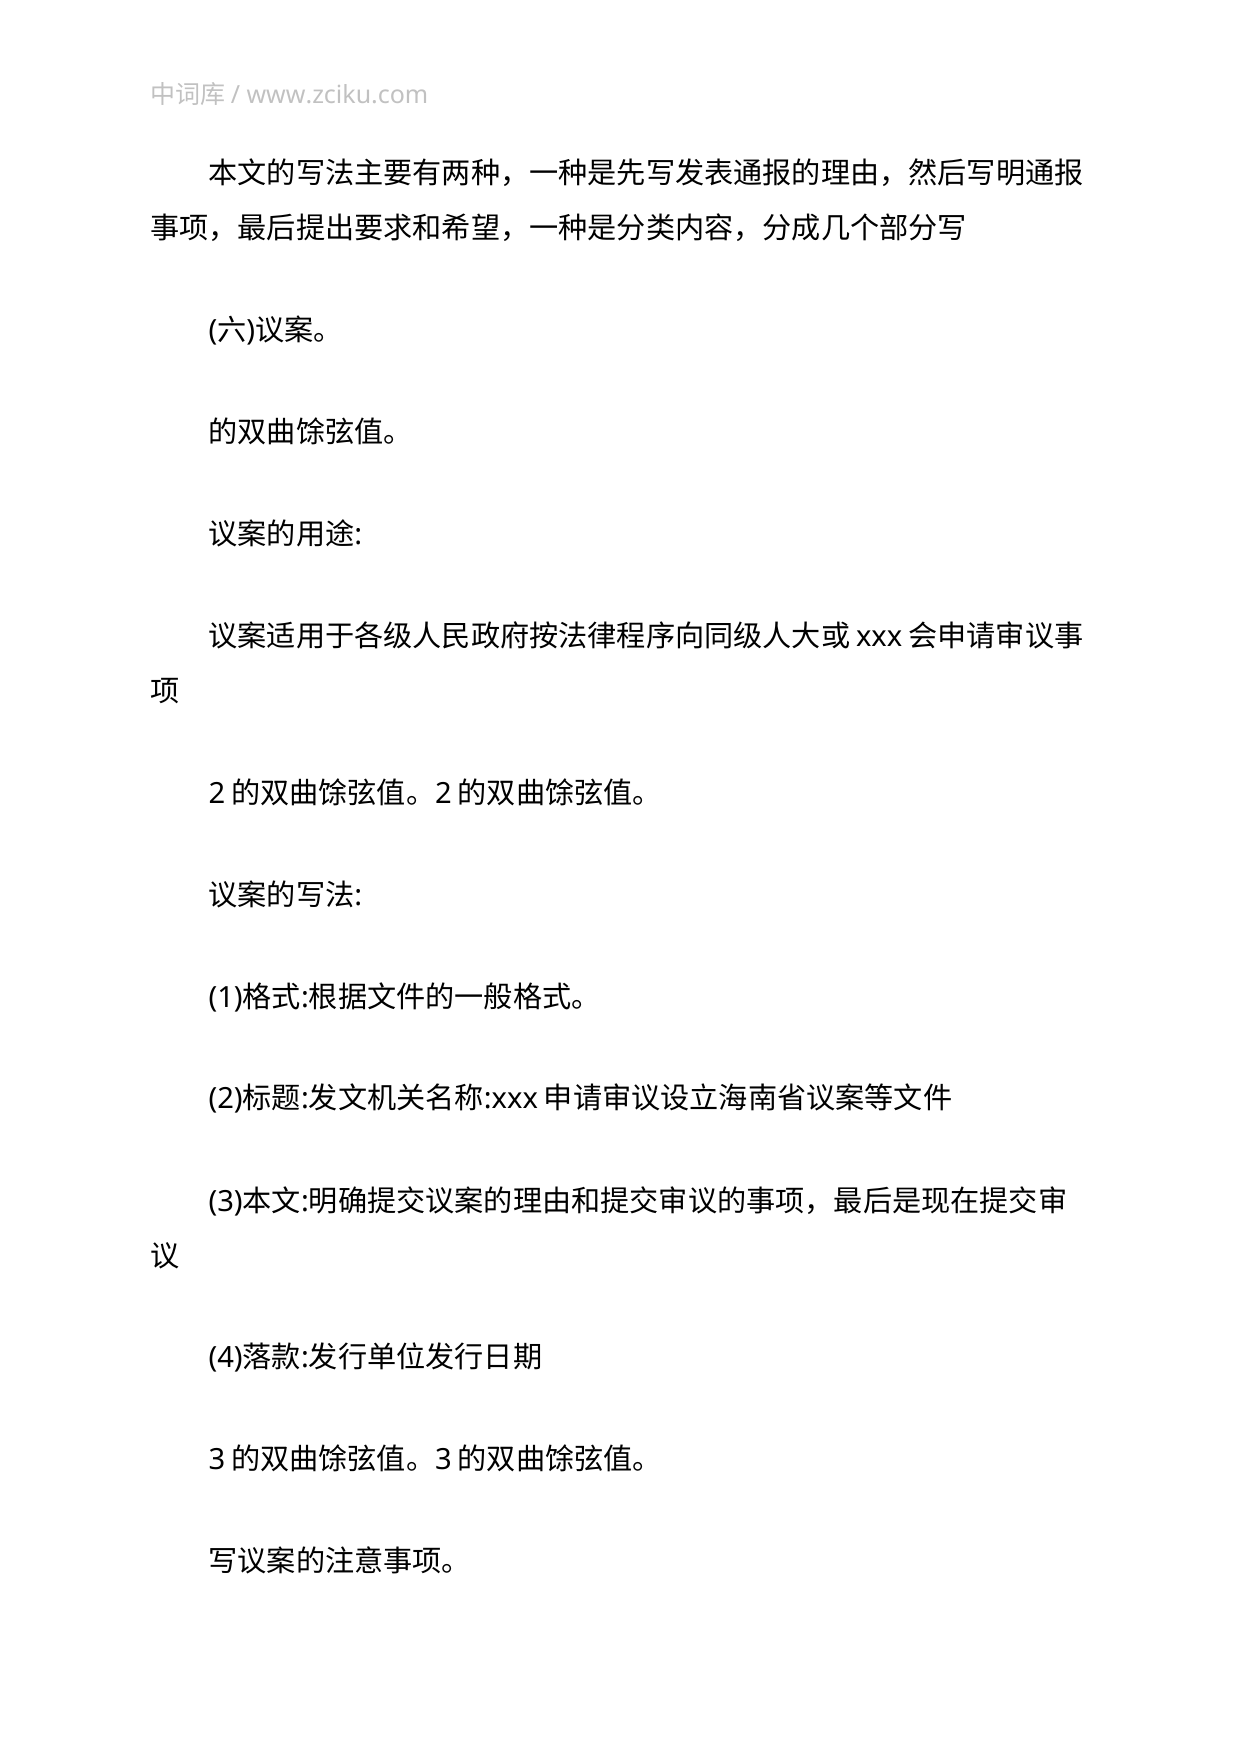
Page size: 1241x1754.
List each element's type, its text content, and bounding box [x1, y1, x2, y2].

text (六)议案。 [150, 307, 1090, 349]
text (2)标题:发文机关名称:xxx申请审议设立海南省议案等文件 [150, 1075, 1090, 1117]
text 写议案的注意事项。 [150, 1538, 1090, 1580]
text (4)落款:发行单位发行日期 [150, 1334, 1090, 1376]
text 2的双曲馀弦值。2的双曲馀弦值。 [150, 769, 1090, 812]
text 议案的用途: [150, 510, 1090, 553]
text 议案的写法: [150, 871, 1090, 913]
text 议案适用于各级人民政府按法律程序向同级人大或xxx会申请审议事项 [150, 612, 1090, 710]
text (1)格式:根据文件的一般格式。 [150, 973, 1090, 1016]
text 本文的写法主要有两种，一种是先写发表通报的理由，然后写明通报事项，最后提出要求和希望，一种是分类内容，分成几个部分写 [150, 150, 1090, 247]
text 3的双曲馀弦值。3的双曲馀弦值。 [150, 1436, 1090, 1478]
text (3)本文:明确提交议案的理由和提交审议的事项，最后是现在提交审议 [150, 1177, 1090, 1274]
text 的双曲馀弦值。 [150, 409, 1090, 451]
